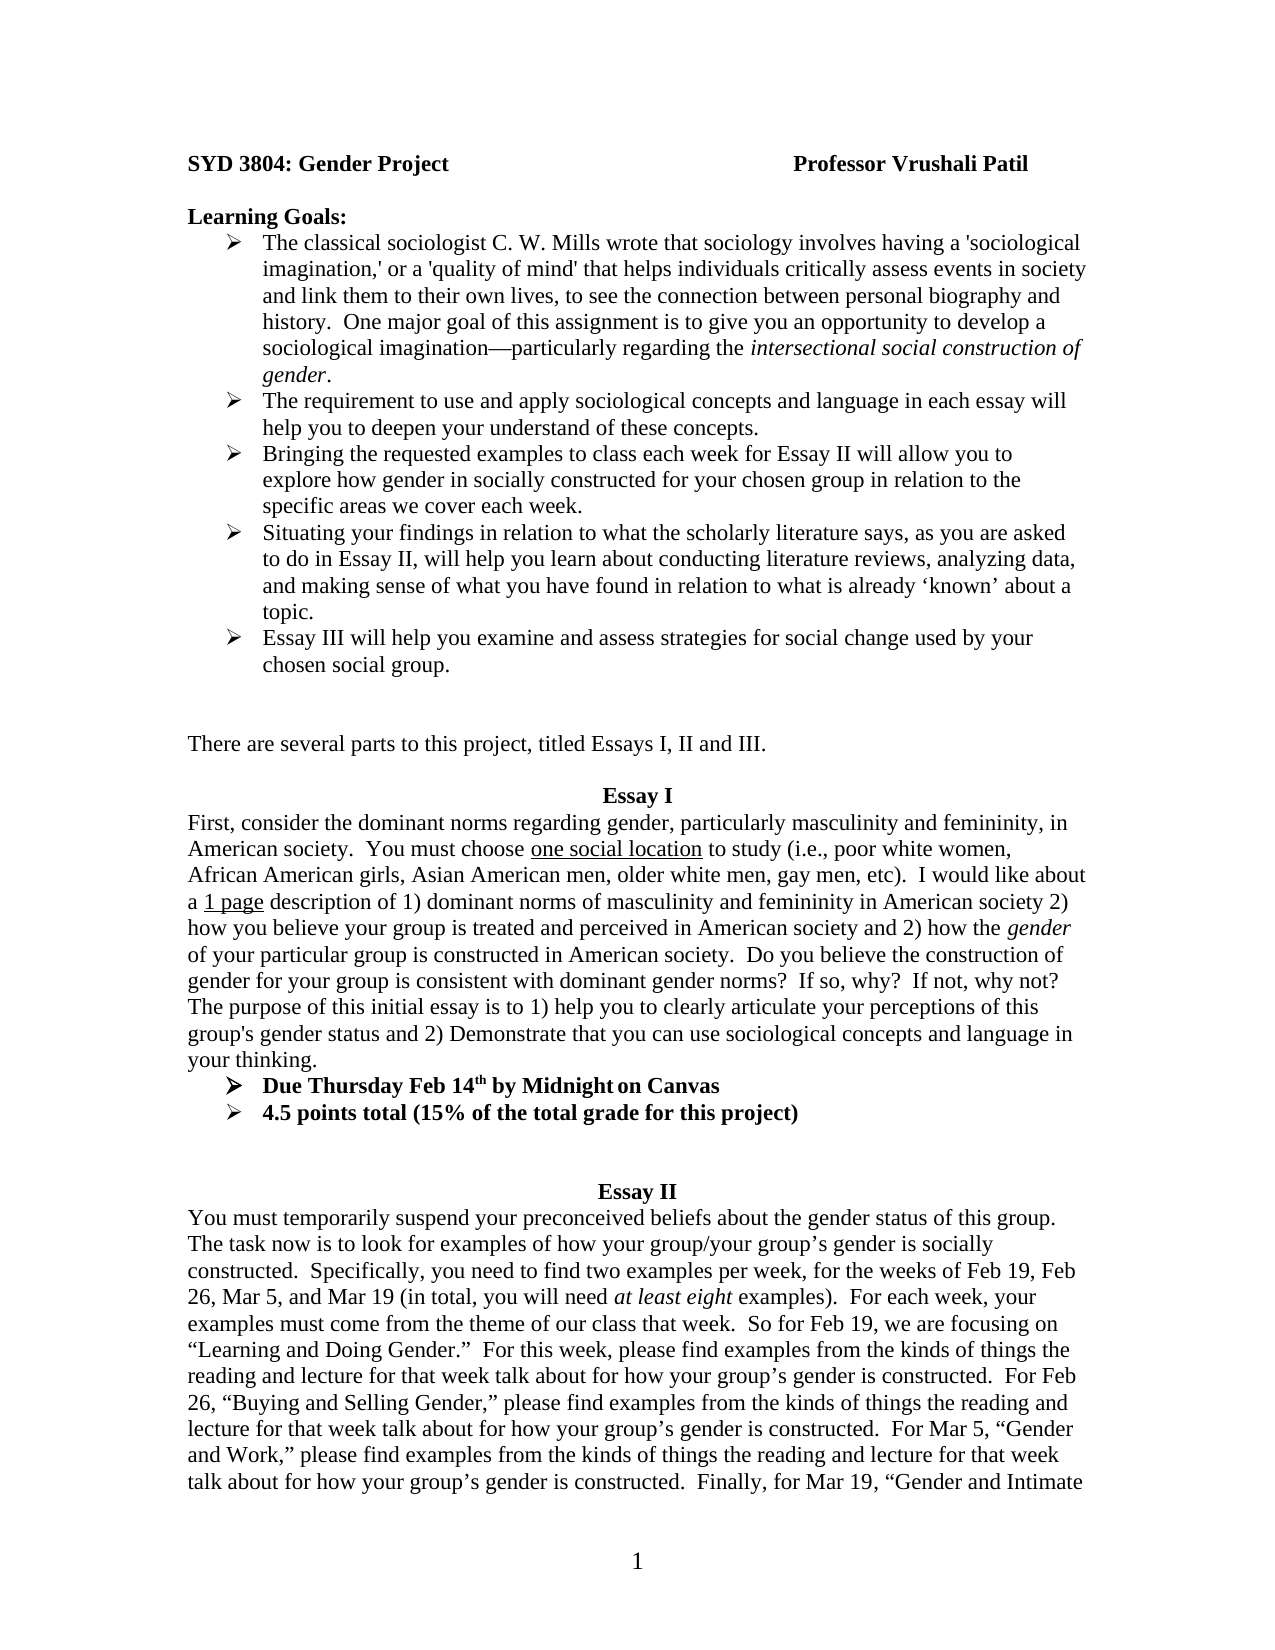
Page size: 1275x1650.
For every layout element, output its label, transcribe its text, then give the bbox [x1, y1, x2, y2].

text SYD 3804: Gender Project Professor Vrushali Patil [187, 150, 1087, 176]
text Essay II [187, 1178, 1087, 1204]
list The classical sociologist C. W. Mills wrote that sociology involves having a 'sociological imagination,' or a 'quality of mind' that helps individuals critically assess events in society and link them to their own lives, to see the connection between personal biography and history. One major goal of this assignment is to give you an opportunity to develop a sociological imagination—particularly regarding the intersectional social construction of gender. [225, 229, 1087, 387]
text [187, 1204, 1087, 1494]
text There are several parts to this project, titled Essays I, II and III. [187, 730, 1087, 756]
list Due Thursday Feb 14th by Midnight on Canvas [225, 1072, 1087, 1099]
list Situating your findings in relation to what the scholarly literature says, as you are asked to do in Essay II, will help you learn about conducting literature reviews, analyzing data, and making sense of what you have found in relation to what is already ‘known’ about a topic. [225, 519, 1087, 624]
list The requirement to use and apply sociological concepts and language in each essay will help you to deepen your understand of these concepts. [225, 387, 1087, 440]
list 4.5 points total (15% of the total grade for this project) [225, 1099, 1087, 1125]
text Learning Goals: [187, 203, 1087, 229]
list Essay III will help you examine and assess strategies for social change used by your chosen social group. [225, 624, 1087, 677]
list Bringing the requested examples to class each week for Essay II will allow you to explore how gender in socially constructed for your chosen group in relation to the specific areas we cover each week. [225, 440, 1087, 519]
text Essay I [187, 782, 1087, 809]
text First, consider the dominant norms regarding gender, particularly masculinity and femininity, in American society. You must choose one social location to study (i.e., poor white women, African American girls, Asian American men, older white men, gay men, etc). I would like about a 1 page description of 1) dominant norms of masculinity and femininity in American society 2) how you believe your group is treated and perceived in American society and 2) how the gender of your particular group is constructed in American society. Do you believe the construction of gender for your group is consistent with dominant gender norms? If so, why? If not, why not? The purpose of this initial essay is to 1) help you to clearly articulate your perceptions of this group's gender status and 2) Demonstrate that you can use sociological concepts and language in your thinking. [187, 809, 1087, 1072]
